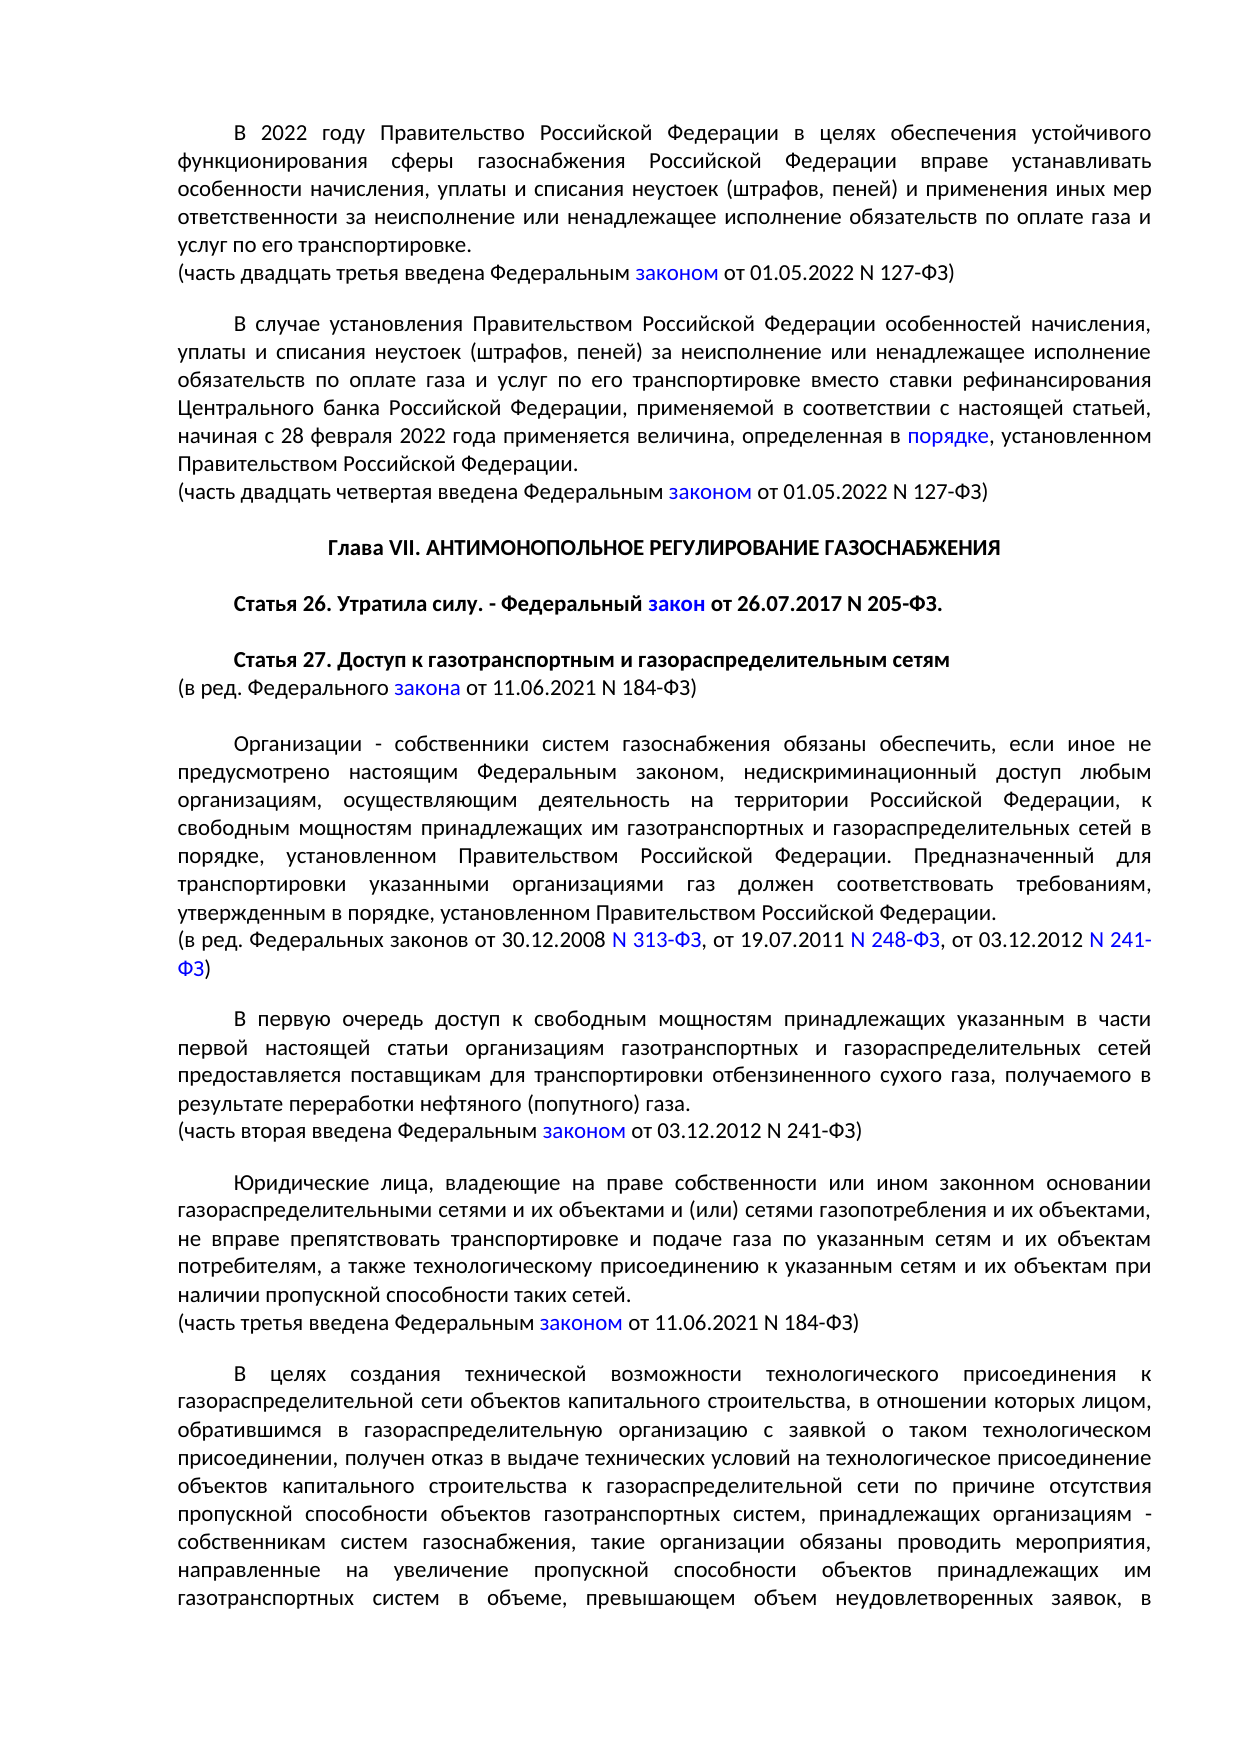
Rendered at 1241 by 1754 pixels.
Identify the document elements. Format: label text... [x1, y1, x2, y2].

text (часть третья введена Федеральным законом от 11.06.2021 N 184-ФЗ) [177, 1308, 1152, 1336]
text В случае установления Правительством Российской Федерации особенностей начисления, уплаты и списания неустоек (штрафов, пеней) за неисполнение или ненадлежащее исполнение обязательств по оплате газа и услуг по его транспортировке вместо ставки рефинансирования Центрального банка Российской Федерации, применяемой в соответствии с настоящей статьей, начиная с 28 февраля 2022 года применяется величина, определенная в порядке, установленном Правительством Российской Федерации. [177, 309, 1152, 477]
text (часть вторая введена Федеральным законом от 03.12.2012 N 241-ФЗ) [177, 1117, 1152, 1145]
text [177, 1359, 1152, 1611]
title Глава VII. АНТИМОНОПОЛЬНОЕ РЕГУЛИРОВАНИЕ ГАЗОСНАБЖЕНИЯ [177, 533, 1152, 561]
title Статья 26. Утратила силу. - Федеральный закон от 26.07.2017 N 205-ФЗ. [177, 589, 1152, 617]
text (часть двадцать третья введена Федеральным законом от 01.05.2022 N 127-ФЗ) [177, 258, 1152, 286]
text Организации - собственники систем газоснабжения обязаны обеспечить, если иное не предусмотрено настоящим Федеральным законом, недискриминационный доступ любым организациям, осуществляющим деятельность на территории Российской Федерации, к свободным мощностям принадлежащих им газотранспортных и газораспределительных сетей в порядке, установленном Правительством Российской Федерации. Предназначенный для транспортировки указанными организациями газ должен соответствовать требованиям, утвержденным в порядке, установленном Правительством Российской Федерации. [177, 729, 1152, 926]
text (часть двадцать четвертая введена Федеральным законом от 01.05.2022 N 127-ФЗ) [177, 477, 1152, 505]
text В 2022 году Правительство Российской Федерации в целях обеспечения устойчивого функционирования сферы газоснабжения Российской Федерации вправе устанавливать особенности начисления, уплаты и списания неустоек (штрафов, пеней) и применения иных мер ответственности за неисполнение или ненадлежащее исполнение обязательств по оплате газа и услуг по его транспортировке. [177, 118, 1152, 258]
text (в ред. Федерального закона от 11.06.2021 N 184-ФЗ) [177, 673, 1152, 701]
text (в ред. Федеральных законов от 30.12.2008 N 313-ФЗ, от 19.07.2011 N 248-ФЗ, от 03.12.2012 N 241-ФЗ) [177, 926, 1152, 982]
title Статья 27. Доступ к газотранспортным и газораспределительным сетям [177, 645, 1152, 673]
text В первую очередь доступ к свободным мощностям принадлежащих указанным в части первой настоящей статьи организациям газотранспортных и газораспределительных сетей предоставляется поставщикам для транспортировки отбензиненного сухого газа, получаемого в результате переработки нефтяного (попутного) газа. [177, 1004, 1152, 1117]
text Юридические лица, владеющие на праве собственности или ином законном основании газораспределительными сетями и их объектами и (или) сетями газопотребления и их объектами, не вправе препятствовать транспортировке и подаче газа по указанным сетям и их объектам потребителям, а также технологическому присоединению к указанным сетям и их объектам при наличии пропускной способности таких сетей. [177, 1168, 1152, 1308]
